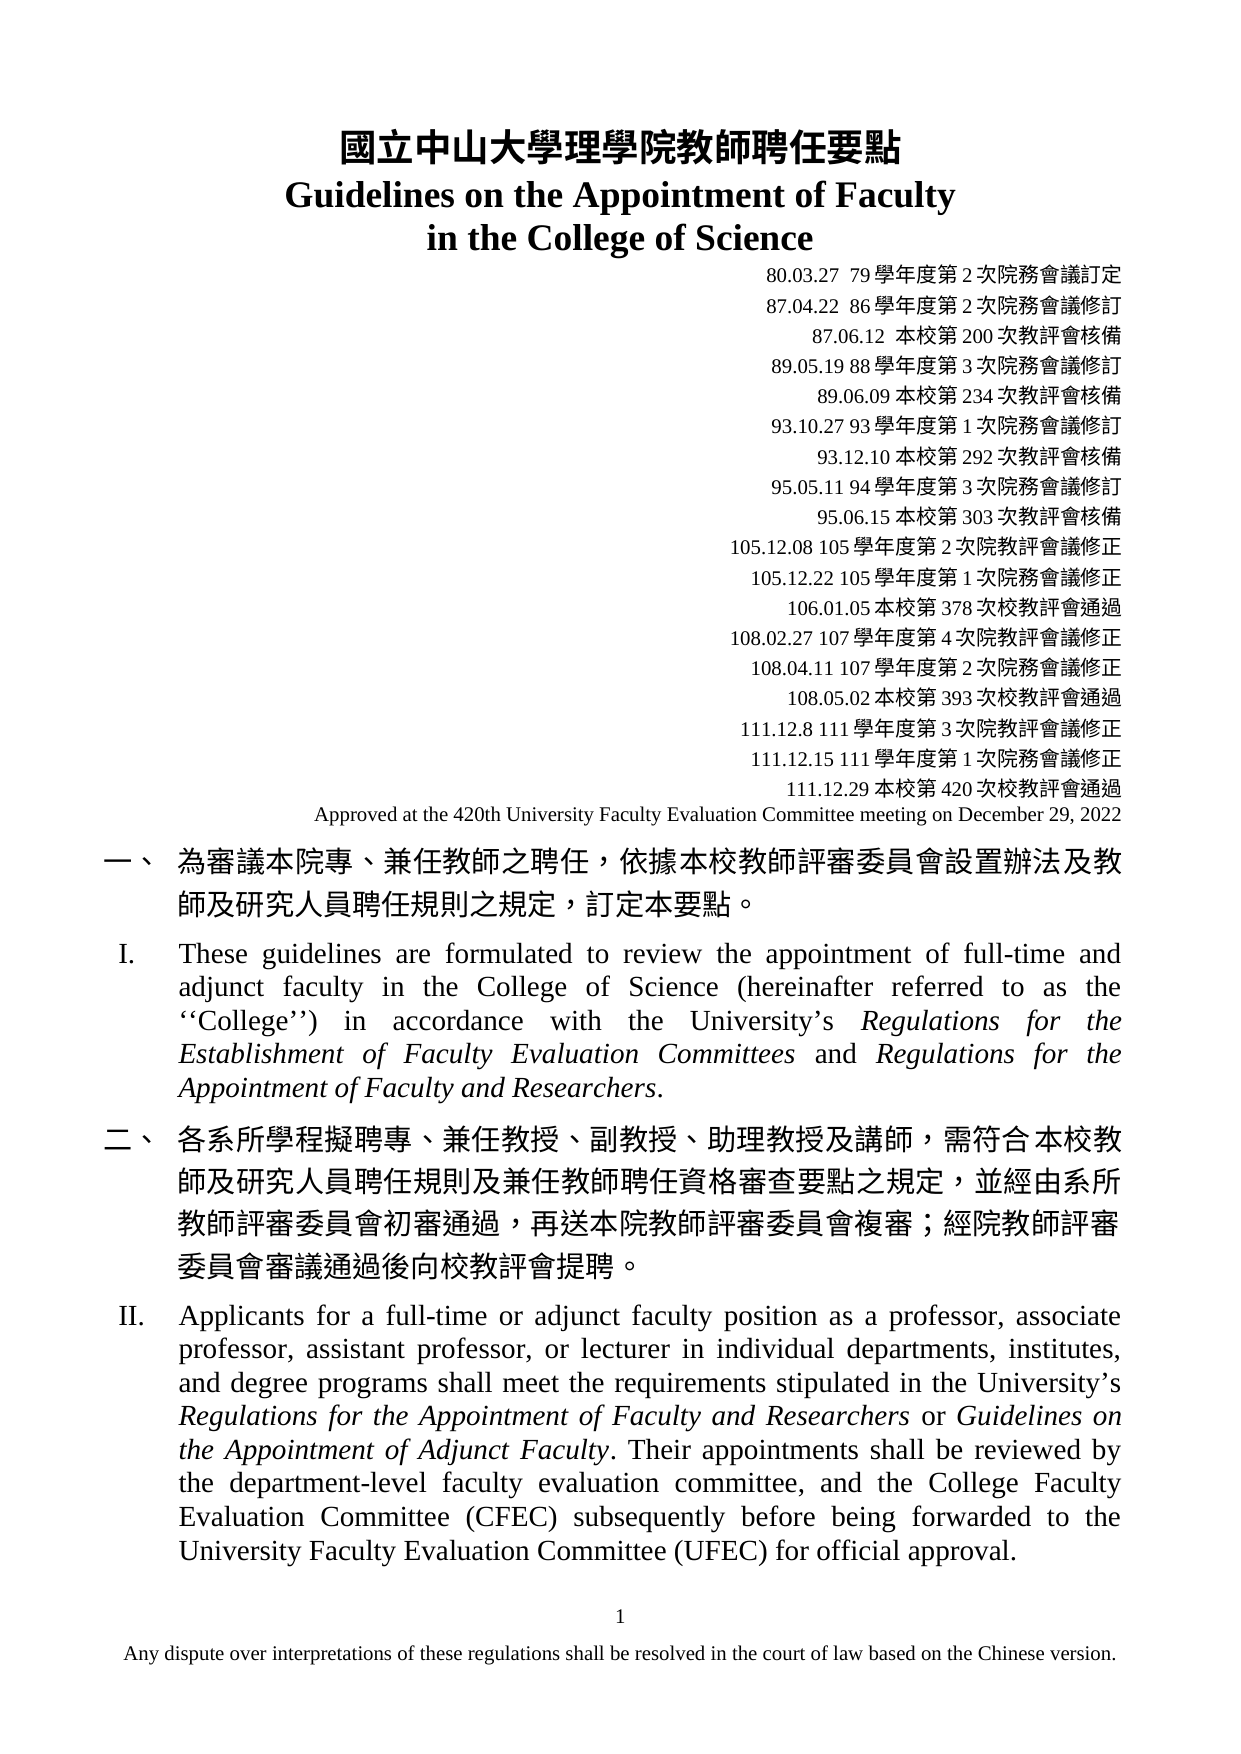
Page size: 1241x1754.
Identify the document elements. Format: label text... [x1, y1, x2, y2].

text 國立中山大學理學院教師聘任要點 [118, 118, 1122, 172]
list These guidelines are formulated to review the appointment of full-time and adjunct faculty in the College of Science (hereinafter referred to as the ‘‘College’’) in accordance with the University’s Regulations for the Establishment of Faculty Evaluation Committees and Regulations for the Appointment of Faculty and Researchers. [118, 936, 1122, 1104]
text 80.03.27 79學年度第2次院務會議訂定 87.04.22 86學年度第2次院務會議修訂 87.06.12 本校第200次教評會核備 89.05.19 88學年度第3次院務會議修訂 89.06.09 本校第234次教評會核備 93.10.27 93學年度第1次院務會議修訂 93.12.10 本校第292次教評會核備 95.05.11 94學年度第3次院務會議修訂 95.06.15 本校第303次教評會核備 105.12.08 105學年度第2次院教評會議修正 [118, 259, 1122, 561]
list 為審議本院專、兼任教師之聘任，依據本校教師評審委員會設置辦法及教師及研究人員聘任規則之規定，訂定本要點。 [103, 839, 1122, 923]
text 105.12.22 105學年度第1次院務會議修正 106.01.05本校第378次校教評會通過 108.02.27 107學年度第4次院教評會議修正 [118, 561, 1122, 651]
text Approved at the 420th University Faculty Evaluation Committee meeting on December 29, 2022 [118, 802, 1122, 826]
list Applicants for a full-time or adjunct faculty position as a professor, associate professor, assistant professor, or lecturer in individual departments, institutes, and degree programs shall meet the requirements stipulated in the University’s Regulations for the Appointment of Faculty and Researchers or Guidelines on the Appointment of Adjunct Faculty. Their appointments shall be reviewed by the department-level faculty evaluation committee, and the College Faculty Evaluation Committee (CFEC) subsequently before being forwarded to the University Faculty Evaluation Committee (UFEC) for official approval. [118, 1298, 1122, 1566]
text 111.12.15 111學年度第1次院務會議修正 111.12.29 本校第420次校教評會通過 [118, 742, 1122, 802]
list 各系所學程擬聘專、兼任教授、副教授、助理教授及講師，需符合本校教師及研究人員聘任規則及兼任教師聘任資格審查要點之規定，並經由系所教師評審委員會初審通過，再送本院教師評審委員會複審；經院教師評審委員會審議通過後向校教評會提聘。 [103, 1116, 1122, 1285]
text 108.04.11 107學年度第2次院務會議修正 108.05.02本校第393次校教評會通過 111.12.8 111學年度第3次院教評會議修正 [118, 651, 1122, 742]
text Guidelines on the Appointment of Faculty [118, 172, 1122, 216]
text in the College of Science [118, 216, 1122, 259]
